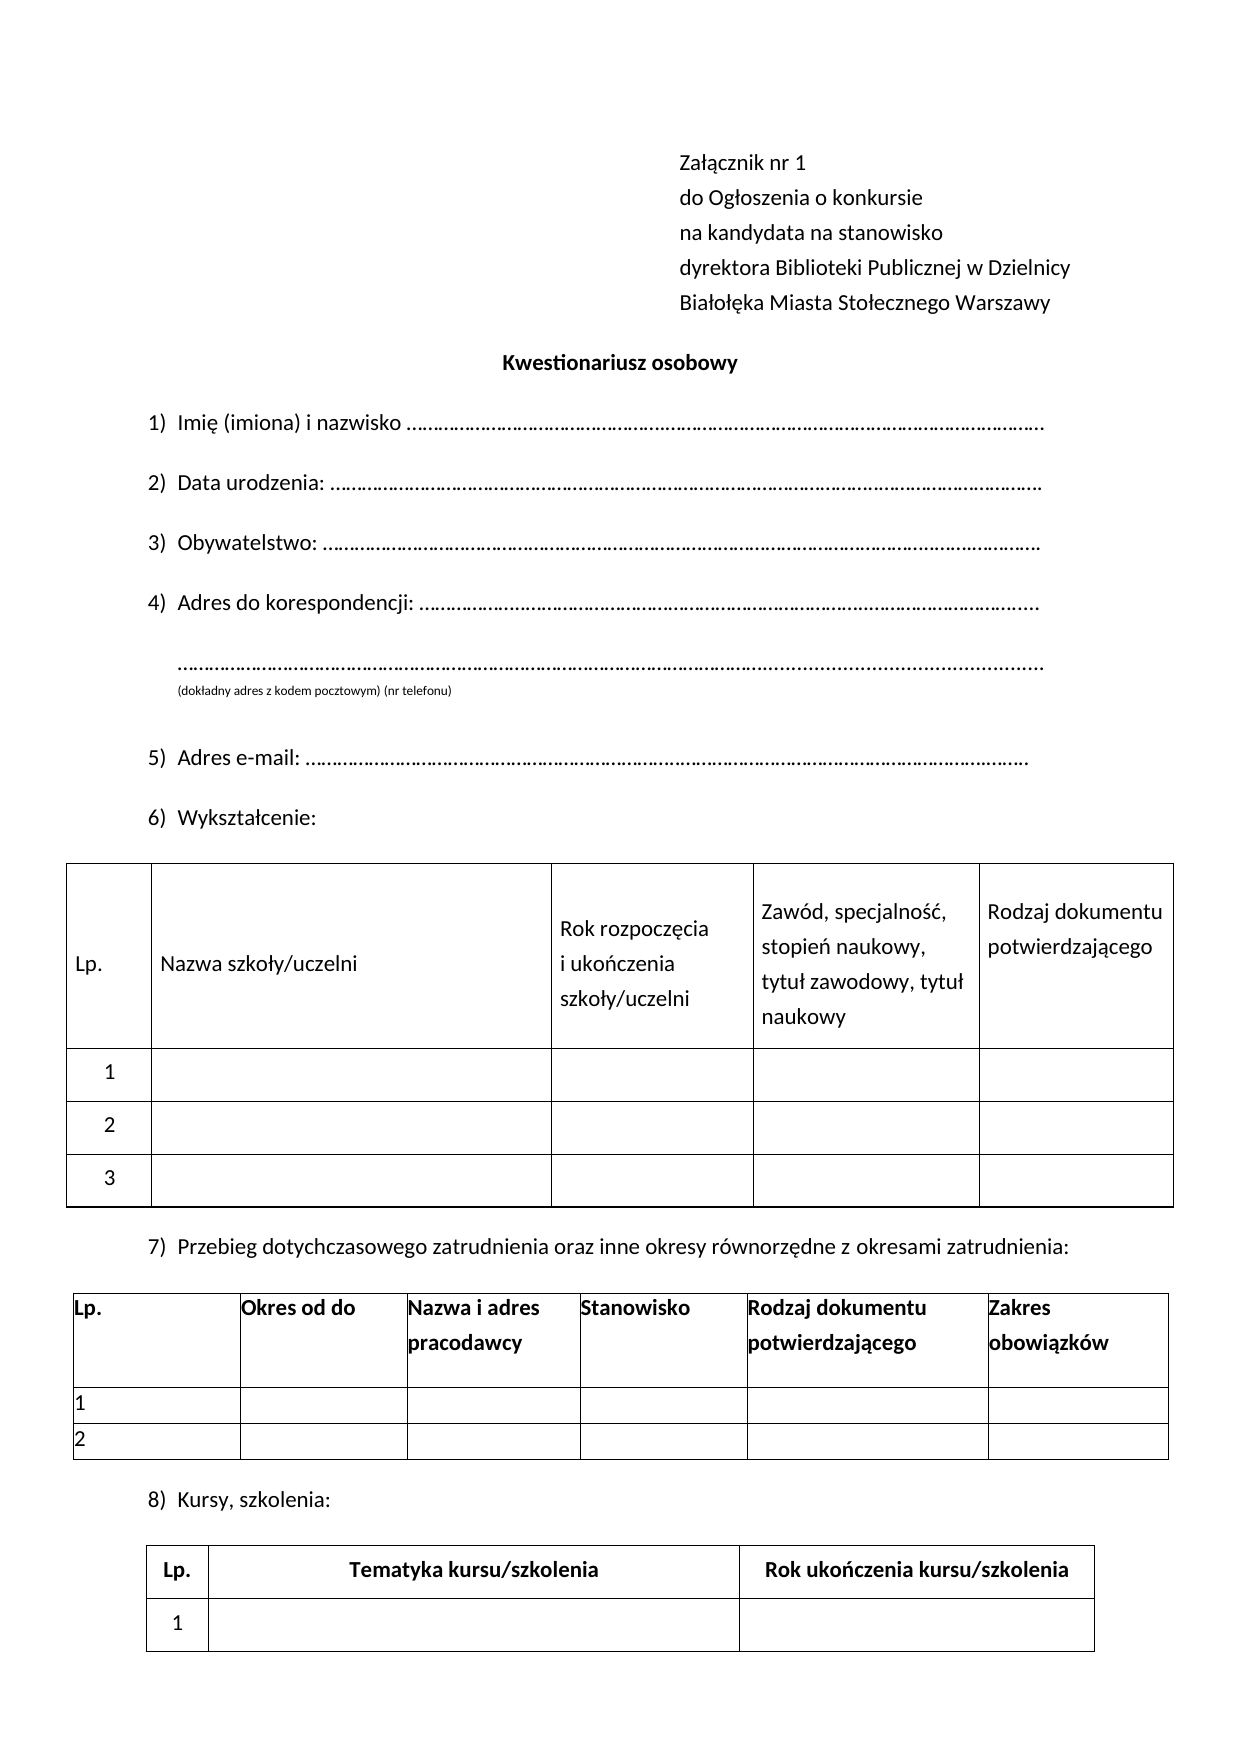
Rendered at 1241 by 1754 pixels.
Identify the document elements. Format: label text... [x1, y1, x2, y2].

table_cell [989, 1388, 1168, 1423]
table_cell [152, 1155, 551, 1206]
text Załącznik nr 1 [679, 148, 1092, 176]
table_cell [209, 1599, 739, 1651]
table_cell [980, 1049, 1173, 1101]
table_header Nazwa szkoły/uczelni [152, 864, 551, 1048]
text dyrektora Biblioteki Publicznej w Dzielnicy Białołęka Miasta Stołecznego Warszawy [679, 253, 1092, 316]
table_cell [581, 1424, 747, 1459]
list Obywatelstwo: ……………………………………………………………………………………………………..…….…………. [148, 528, 1092, 556]
list Imię (imiona) i nazwisko ………………………………………….……………………………………………………………… [148, 408, 1092, 436]
table_cell 1 [147, 1599, 208, 1651]
list Przebieg dotychczasowego zatrudnienia oraz inne okresy równorzędne z okresami zatrudnienia: [148, 1232, 1092, 1261]
text …………………………………………………………………………………………………................................................. (dokładny adres z kodem pocztowym) (nr telefonu) [177, 648, 1092, 711]
text na kandydata na stanowisko [679, 218, 1092, 246]
table_cell [748, 1424, 988, 1459]
table_header Rodzaj dokumentu potwierdzającego [748, 1294, 988, 1387]
list Adres e-mail: ……………………………………………………………..………………………………………………….…….. [148, 743, 1092, 771]
table_cell [581, 1388, 747, 1423]
table_header Tematyka kursu/szkolenia [209, 1546, 739, 1598]
table_cell 2 [74, 1424, 240, 1459]
table_cell [408, 1424, 580, 1459]
table_header Rodzaj dokumentu potwierdzającego [980, 864, 1173, 1048]
table_header Zakres obowiązków [989, 1294, 1168, 1387]
table_cell [152, 1102, 551, 1154]
table_cell [740, 1599, 1094, 1651]
table_header Nazwa i adres pracodawcy [408, 1294, 580, 1387]
table_cell 2 [67, 1102, 151, 1154]
table_cell [980, 1102, 1173, 1154]
table_header Lp. [74, 1294, 240, 1387]
table_header Zawód, specjalność, stopień naukowy, tytuł zawodowy, tytuł naukowy [754, 864, 979, 1048]
table_header Stanowisko [581, 1294, 747, 1387]
table_cell [408, 1388, 580, 1423]
table_cell [552, 1102, 753, 1154]
table_header Lp. [147, 1546, 208, 1598]
text Kwestionariusz osobowy [148, 348, 1092, 376]
table_cell [754, 1155, 979, 1206]
table_cell [754, 1102, 979, 1154]
list Kursy, szkolenia: [148, 1485, 1092, 1513]
table_cell [989, 1424, 1168, 1459]
list Data urodzenia: …………………………………………………………………………………………..…………………………. [148, 468, 1092, 496]
table_header Rok ukończenia kursu/szkolenia [740, 1546, 1094, 1598]
table_cell 1 [74, 1388, 240, 1423]
table_cell [980, 1155, 1173, 1206]
table_cell [241, 1424, 407, 1459]
table_cell [152, 1049, 551, 1101]
table_cell [754, 1049, 979, 1101]
table_cell [552, 1049, 753, 1101]
table_cell 1 [67, 1049, 151, 1101]
list Wykształcenie: [148, 803, 1092, 831]
table_header Lp. [67, 864, 151, 1048]
list Adres do korespondencji: ………………..………………………………………………………..………………………..... [148, 588, 1092, 616]
table_header Okres od do [241, 1294, 407, 1387]
table_cell [241, 1388, 407, 1423]
table_header Rok rozpoczęcia i ukończenia szkoły/uczelni [552, 864, 753, 1048]
table_cell [748, 1388, 988, 1423]
table_cell [552, 1155, 753, 1206]
table_cell 3 [67, 1155, 151, 1206]
text do Ogłoszenia o konkursie [679, 183, 1092, 211]
